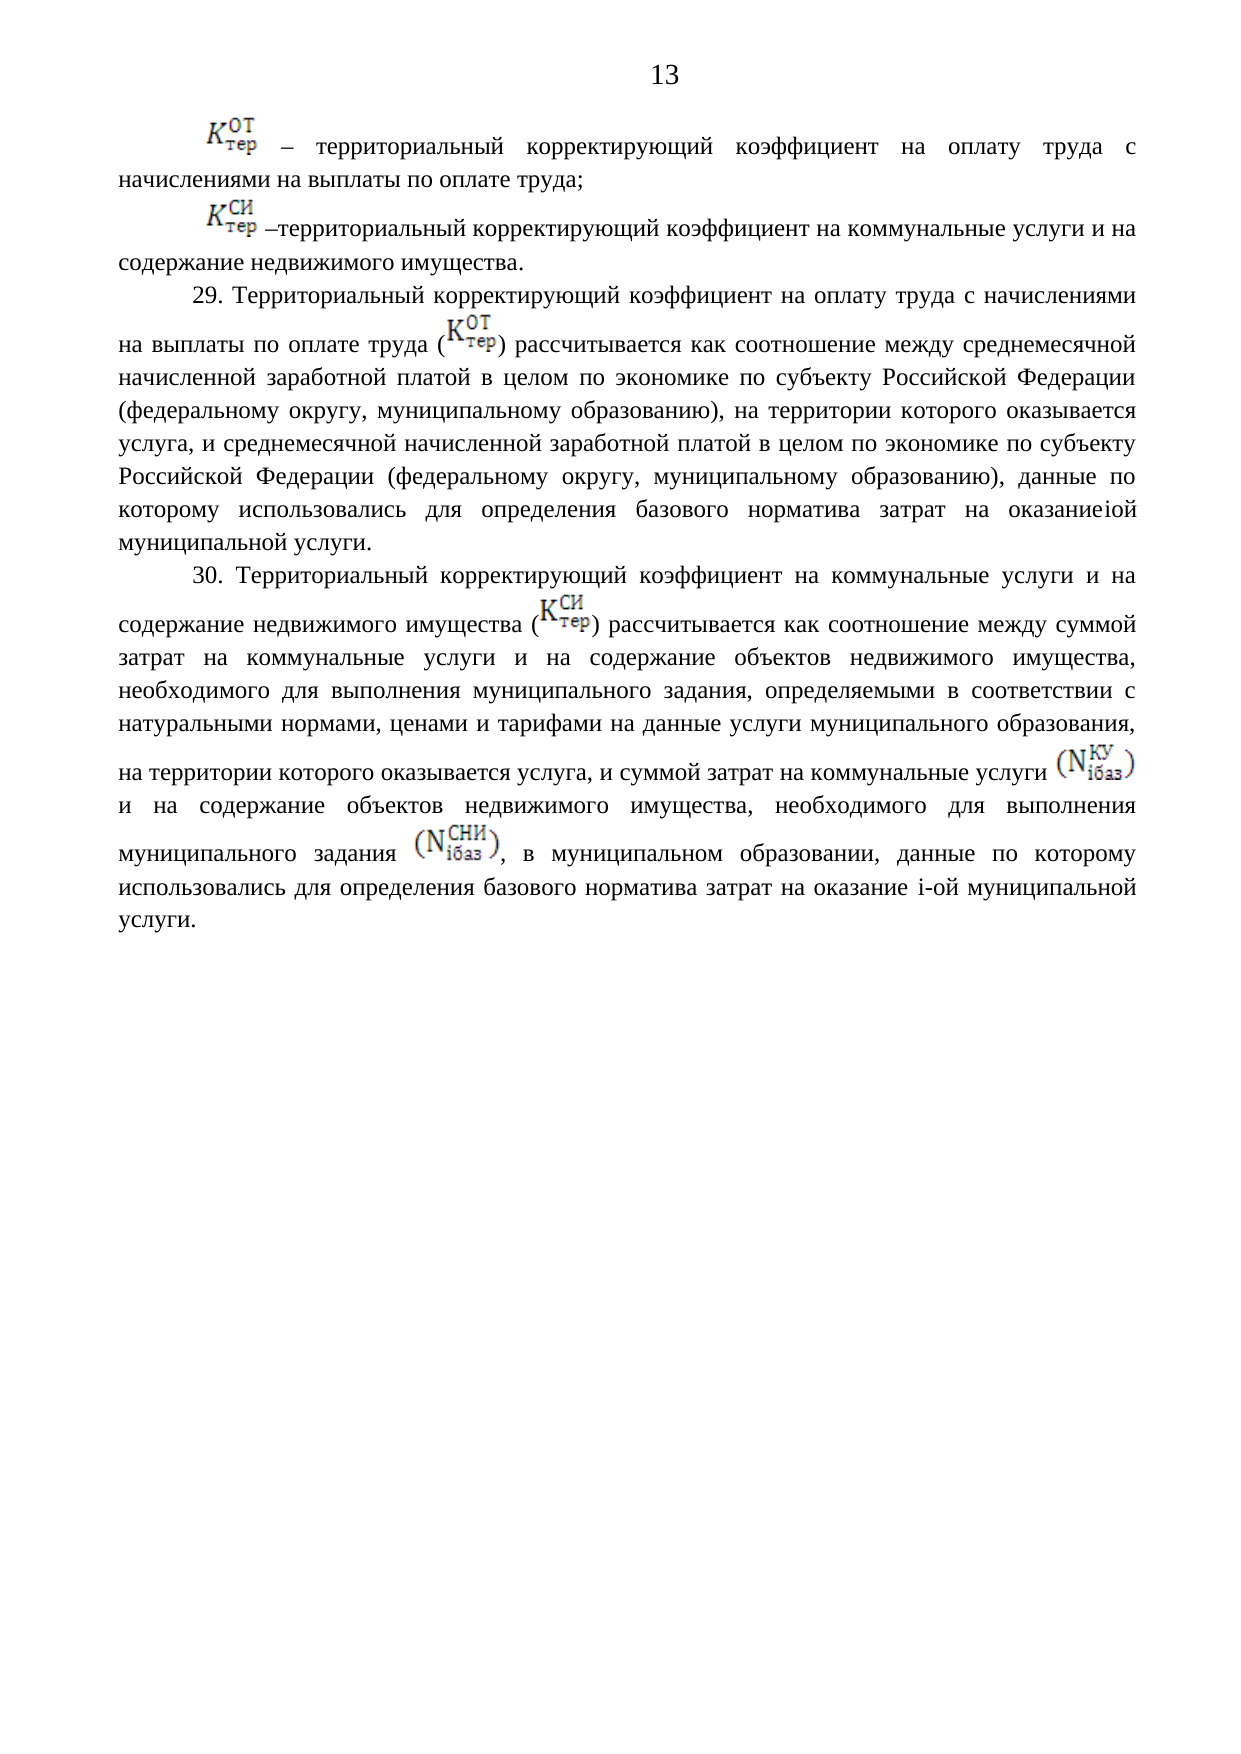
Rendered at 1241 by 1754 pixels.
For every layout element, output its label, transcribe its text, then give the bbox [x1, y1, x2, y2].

picture [1055, 740, 1137, 780]
text –территориальный корректирующий коэффициент на коммунальные услуги и на содержание недвижимого имущества. [118, 198, 1137, 276]
picture [539, 592, 592, 632]
picture [206, 115, 259, 155]
picture [413, 822, 500, 862]
list 29. Территориальный корректирующий коэффициент на оплату труда с начислениями на выплаты по оплате труда () рассчитывается как соотношение между среднемесячной начисленной заработной платой в целом по экономике по субъекту Российской Федерации (федеральному округу, муниципальному образованию), на территории которого оказывается услуга, и среднемесячной начисленной заработной платой в целом по экономике по субъекту Российской Федерации (федеральному округу, муниципальному образованию), данные по которому использовались для определения базового норматива затрат на оказаниеi­ой муниципальной услуги. [118, 280, 1137, 556]
picture [206, 197, 259, 237]
picture [446, 312, 498, 352]
list 30. Территориальный корректирующий коэффициент на коммунальные услуги и на содержание недвижимого имущества () рассчитывается как соотношение между суммой затрат на коммунальные услуги и на содержание объектов недвижимого имущества, необходимого для выполнения муниципального задания, определяемыми в соответствии с натуральными нормами, ценами и тарифами на данные услуги муниципального образования, на территории которого оказывается услуга, и суммой затрат на коммунальные услуги и на содержание объектов недвижимого имущества, необходимого для выполнения муниципального задания , в муниципальном образовании, данные по которому использовались для определения базового норматива затрат на оказание i-ой муниципальной услуги. [118, 560, 1137, 933]
text – территориальный корректирующий коэффициент на оплату труда с начислениями на выплаты по оплате труда; [118, 115, 1137, 193]
